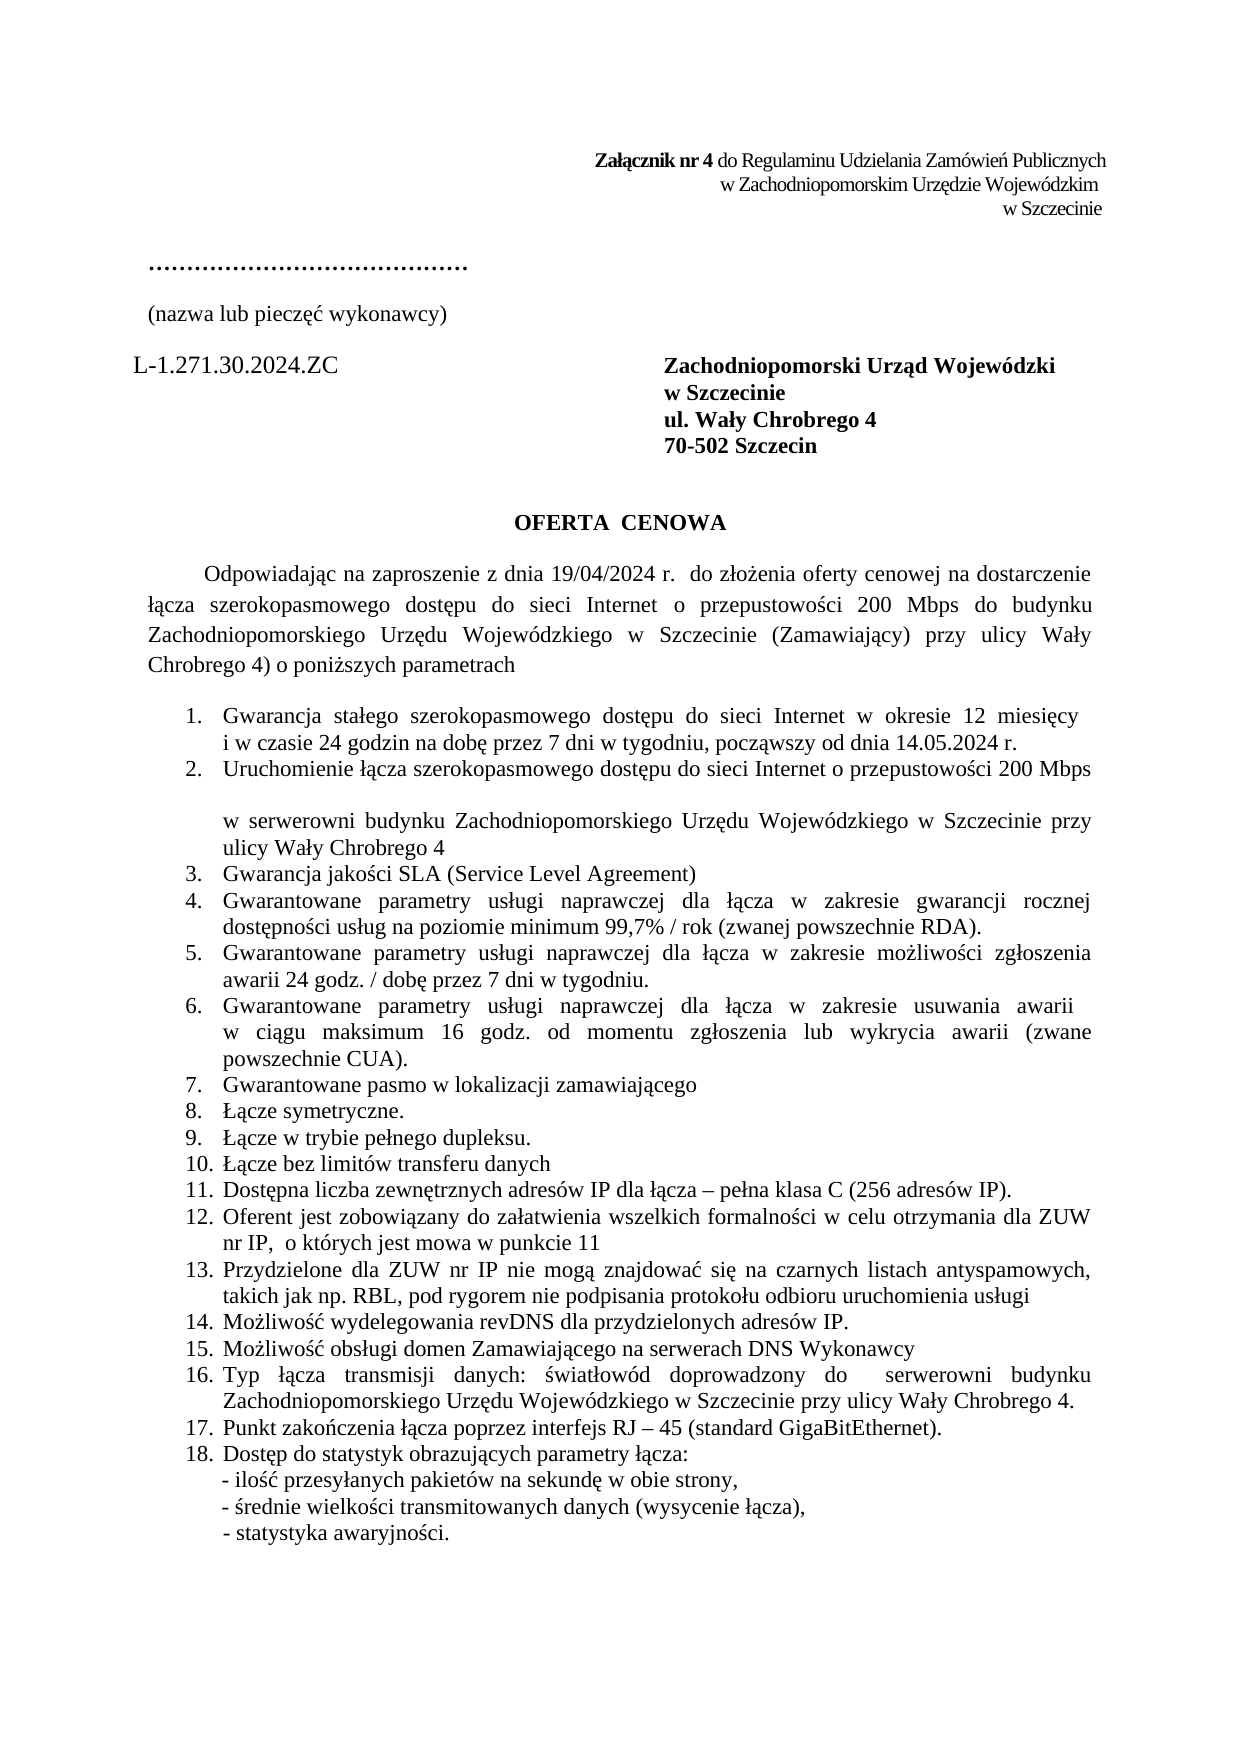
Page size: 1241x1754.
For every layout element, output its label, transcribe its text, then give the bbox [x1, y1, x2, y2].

list Uruchomienie łącza szerokopasmowego dostępu do sieci Internet o przepustowości 200 Mbps w serwerowni budynku Zachodniopomorskiego Urzędu Wojewódzkiego w Szczecinie przy ulicy Wały Chrobrego 4 [185, 755, 1093, 860]
list Możliwość wydelegowania revDNS dla przydzielonych adresów IP. [185, 1308, 1093, 1335]
text OFERTA CENOWA [148, 509, 1093, 536]
text …………………………………… [148, 248, 1093, 275]
list Gwarantowane parametry usługi naprawczej dla łącza w zakresie możliwości zgłoszenia awarii 24 godz. / dobę przez 7 dni w tygodniu. [185, 939, 1093, 992]
list Łącze bez limitów transferu danych [185, 1150, 1093, 1177]
text w Zachodniopomorskim Urzędzie Wojewódzkim w Szczecinie [487, 172, 1103, 220]
list Łącze w trybie pełnego dupleksu. [185, 1124, 1093, 1150]
text L-1.271.30.2024.ZC Zachodniopomorski Urząd Wojewódzki w Szczecinie [133, 351, 1093, 406]
list Gwarancja stałego szerokopasmowego dostępu do sieci Internet w okresie 12 miesięcy i w czasie 24 godzin na dobę przez 7 dni w tygodniu, począwszy od dnia 14.05.2024 r. [185, 702, 1093, 755]
list Gwarantowane pasmo w lokalizacji zamawiającego [185, 1071, 1093, 1097]
list Gwarantowane parametry usługi naprawczej dla łącza w zakresie gwarancji rocznej dostępności usług na poziomie minimum 99,7% / rok (zwanej powszechnie RDA). [185, 887, 1093, 939]
list Dostępna liczba zewnętrznych adresów IP dla łącza – pełna klasa C (256 adresów IP). [185, 1177, 1093, 1203]
list Przydzielone dla ZUW nr IP nie mogą znajdować się na czarnych listach antyspamowych, takich jak np. RBL, pod rygorem nie podpisania protokołu odbioru uruchomienia usługi [185, 1256, 1093, 1308]
text ul. Wały Chrobrego 4 [664, 406, 1093, 432]
text Odpowiadając na zaproszenie z dnia 19/04/2024 r. do złożenia oferty cenowej na dostarczenie łącza szerokopasmowego dostępu do sieci Internet o przepustowości 200 Mbps do budynku Zachodniopomorskiego Urzędu Wojewódzkiego w Szczecinie (Zamawiający) przy ulicy Wały Chrobrego 4) o poniższych parametrach [148, 561, 1093, 677]
list Dostęp do statystyk obrazujących parametry łącza: [185, 1440, 1093, 1466]
text - ilość przesyłanych pakietów na sekundę w obie strony, [148, 1466, 1093, 1493]
list Łącze symetryczne. [185, 1097, 1093, 1124]
list Gwarantowane parametry usługi naprawczej dla łącza w zakresie usuwania awarii w ciągu maksimum 16 godz. od momentu zgłoszenia lub wykrycia awarii (zwane powszechnie CUA). [185, 992, 1093, 1071]
text Załącznik nr 4 do Regulaminu Udzielania Zamówień Publicznych [487, 148, 1107, 172]
text - średnie wielkości transmitowanych danych (wysycenie łącza), [221, 1493, 1093, 1519]
list Możliwość obsługi domen Zamawiającego na serwerach DNS Wykonawcy [185, 1335, 1093, 1361]
text (nazwa lub pieczęć wykonawcy) [148, 299, 1093, 326]
text - statystyka awaryjności. [149, 1519, 1093, 1546]
list Oferent jest zobowiązany do załatwienia wszelkich formalności w celu otrzymania dla ZUW nr IP, o których jest mowa w punkcie 11 [185, 1203, 1093, 1256]
list Gwarancja jakości SLA (Service Level Agreement) [185, 860, 1093, 887]
list Punkt zakończenia łącza poprzez interfejs RJ – 45 (standard GigaBitEthernet). [185, 1414, 1093, 1440]
text 70-502 Szczecin [664, 432, 1093, 458]
list Typ łącza transmisji danych: światłowód doprowadzony do serwerowni budynku Zachodniopomorskiego Urzędu Wojewódzkiego w Szczecinie przy ulicy Wały Chrobrego 4. [185, 1361, 1093, 1414]
